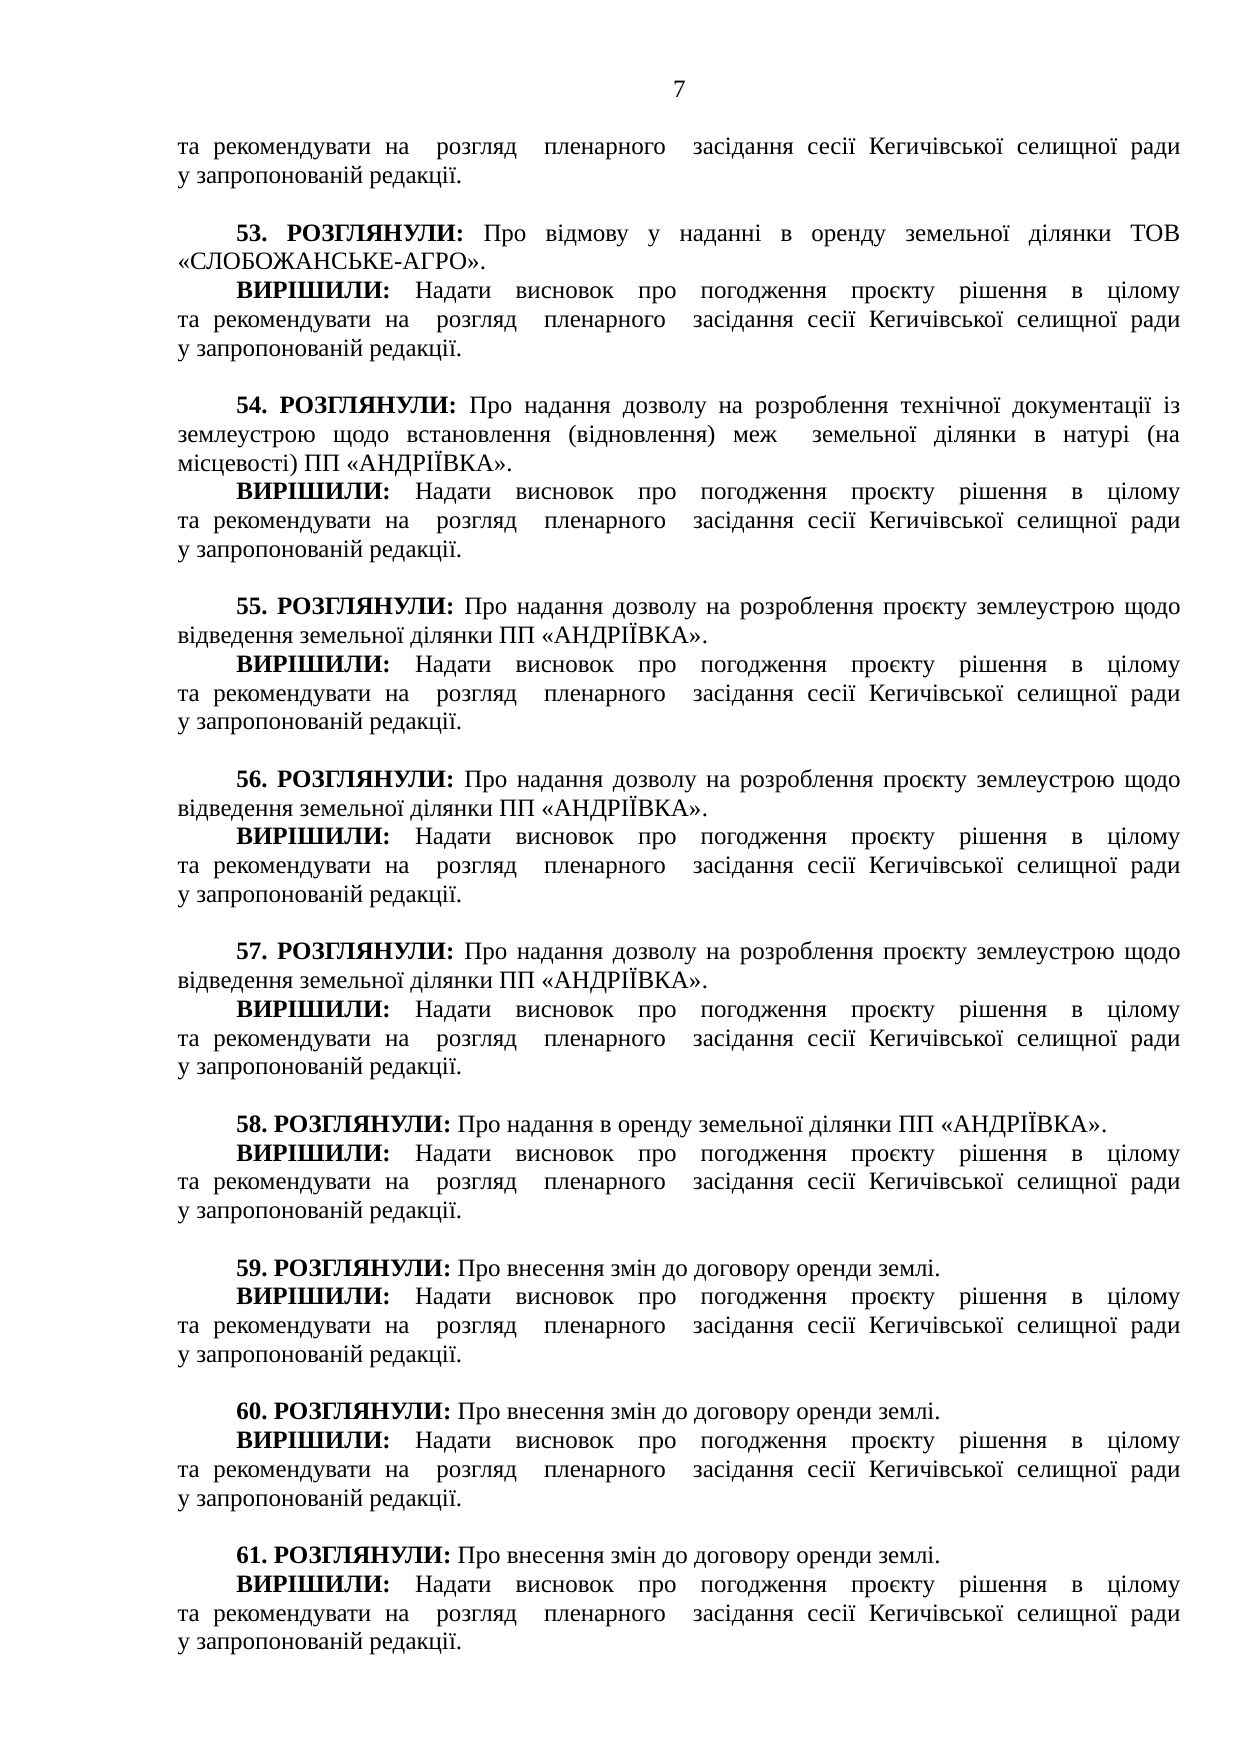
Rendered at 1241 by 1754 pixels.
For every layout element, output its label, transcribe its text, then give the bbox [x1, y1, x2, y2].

text 58. РОЗГЛЯНУЛИ: Про надання в оренду земельної ділянки ПП «АНДРІЇВКА». [177, 1109, 1181, 1138]
text 59. РОЗГЛЯНУЛИ: Про внесення змін до договору оренди землі. [177, 1253, 1181, 1281]
text 60. РОЗГЛЯНУЛИ: Про внесення змін до договору оренди землі. [177, 1396, 1181, 1425]
text 56. РОЗГЛЯНУЛИ: Про надання дозволу на розроблення проєкту землеустрою щодо відведення земельної ділянки ПП «АНДРІЇВКА». [177, 764, 1181, 821]
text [177, 1569, 1181, 1655]
text 53. РОЗГЛЯНУЛИ: Про відмову у наданні в оренду земельної ділянки ТОВ «СЛОБОЖАНСЬКЕ-АГРО». [177, 218, 1181, 275]
text 55. РОЗГЛЯНУЛИ: Про надання дозволу на розроблення проєкту землеустрою щодо відведення земельної ділянки ПП «АНДРІЇВКА». [177, 591, 1181, 649]
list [177, 131, 1181, 189]
text 54. РОЗГЛЯНУЛИ: Про надання дозволу на розроблення технічної документації із землеустрою щодо встановлення (відновлення) меж земельної ділянки в натурі (на місцевості) ПП «АНДРІЇВКА». [177, 390, 1181, 476]
text 57. РОЗГЛЯНУЛИ: Про надання дозволу на розроблення проєкту землеустрою щодо відведення земельної ділянки ПП «АНДРІЇВКА». [177, 936, 1181, 994]
text 61. РОЗГЛЯНУЛИ: Про внесення змін до договору оренди землі. [177, 1540, 1181, 1569]
